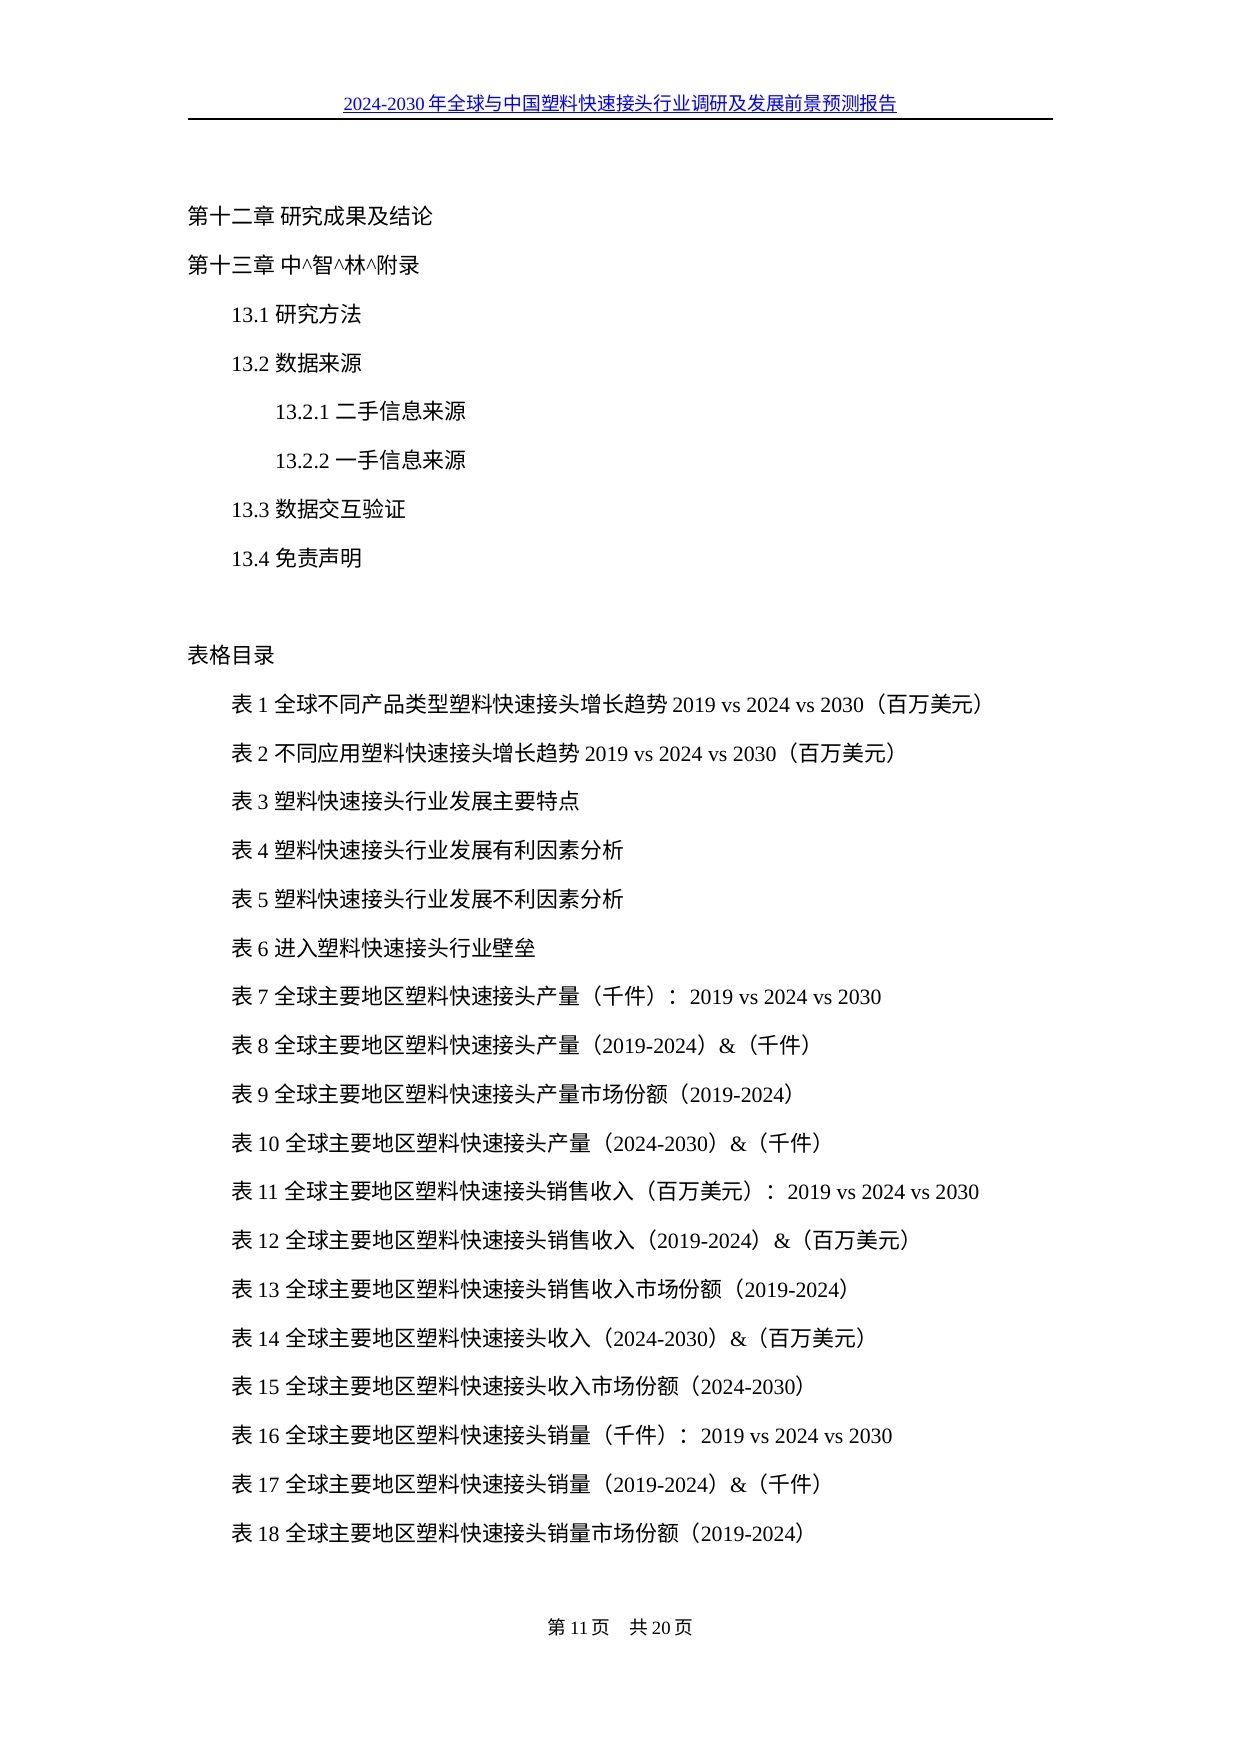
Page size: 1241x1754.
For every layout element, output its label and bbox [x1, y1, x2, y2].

text [187, 150, 1053, 1548]
